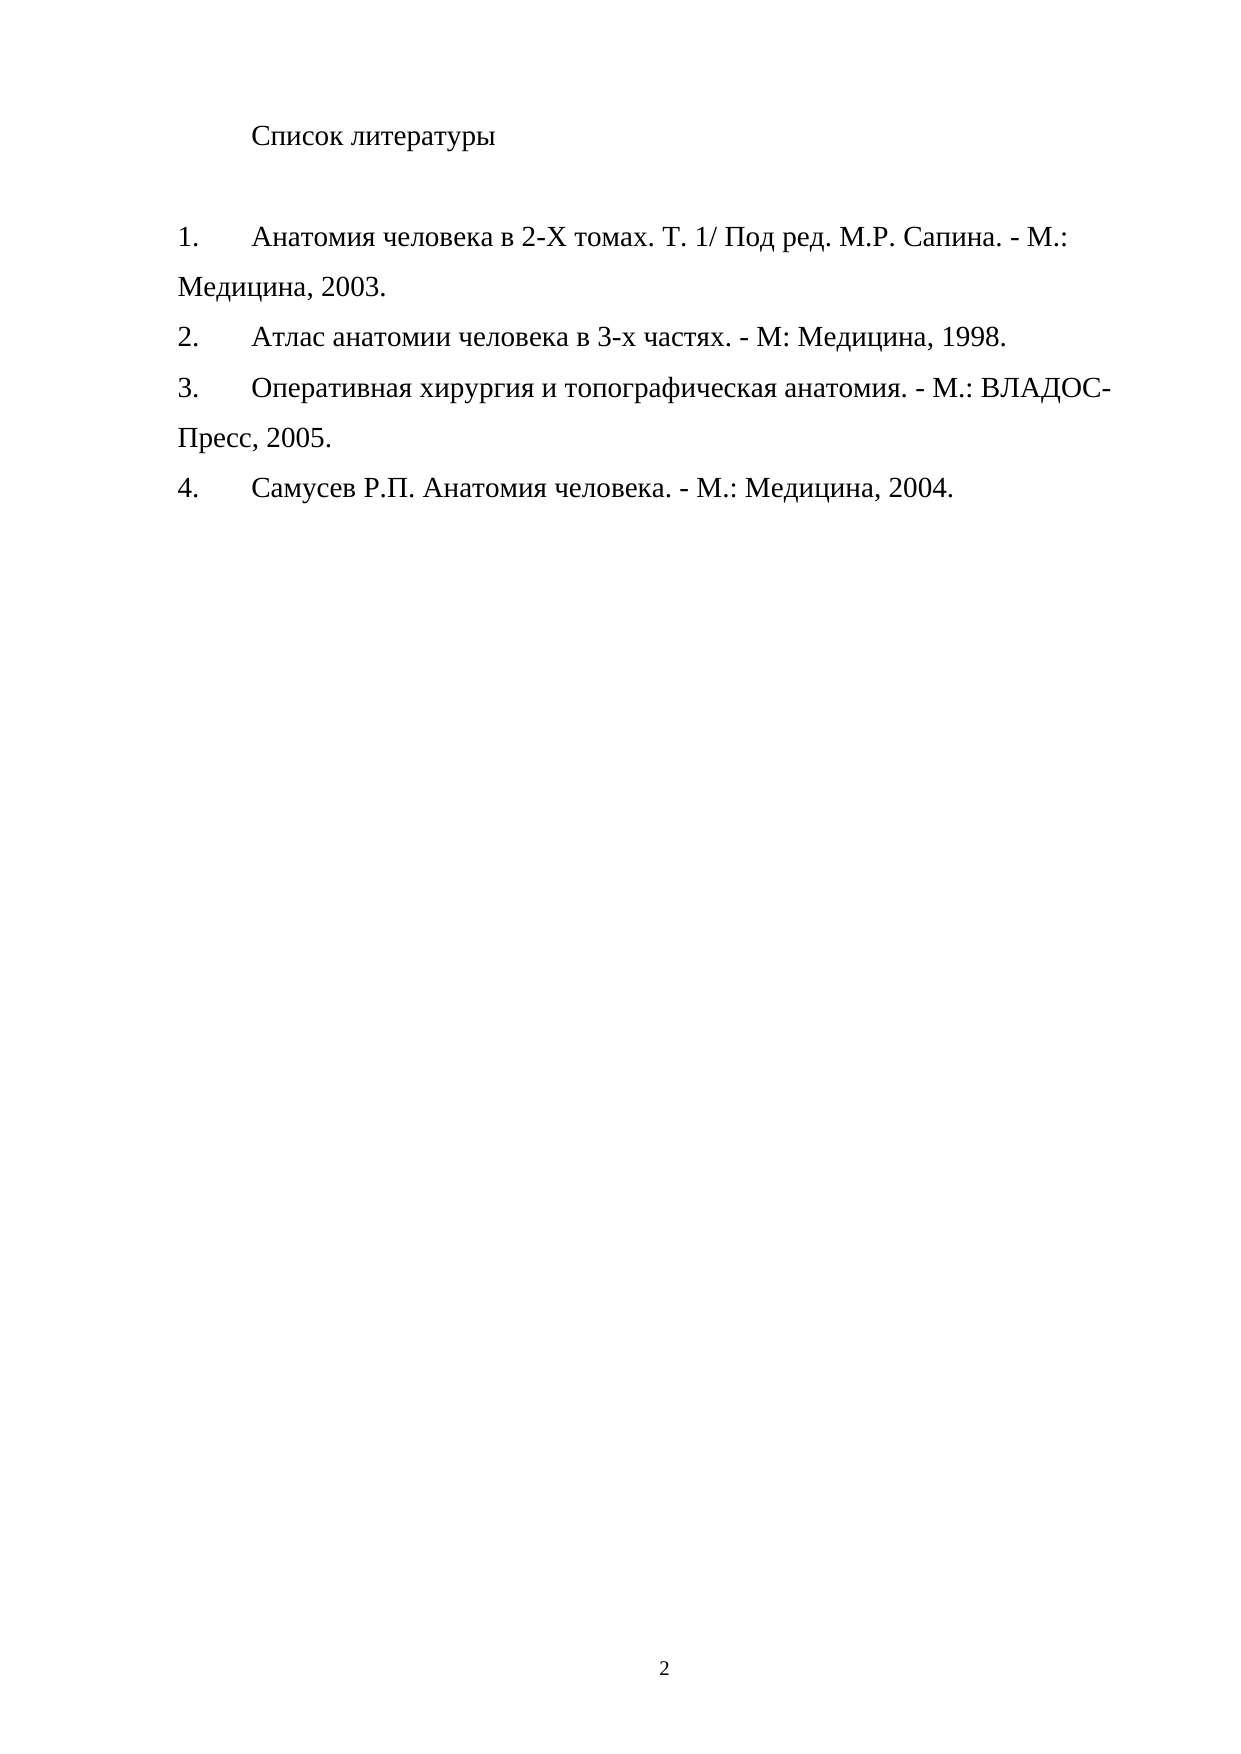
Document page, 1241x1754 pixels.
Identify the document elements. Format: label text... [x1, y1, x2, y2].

list Оперативная хирургия и топографическая анатомия. - М.: ВЛАДОС- Пресс, 2005. [177, 370, 1152, 453]
list Анатомия человека в 2-Х томах. Т. 1/ Под ред. М.Р. Сапина. - М.: Медицина, 2003. [177, 219, 1152, 303]
list Атлас анатомии человека в 3-х частях. - М: Медицина, 1998. [177, 319, 1152, 353]
list Самусев Р.П. Анатомия человека. - М.: Медицина, 2004. [177, 470, 1152, 504]
text Список литературы [177, 118, 1152, 152]
